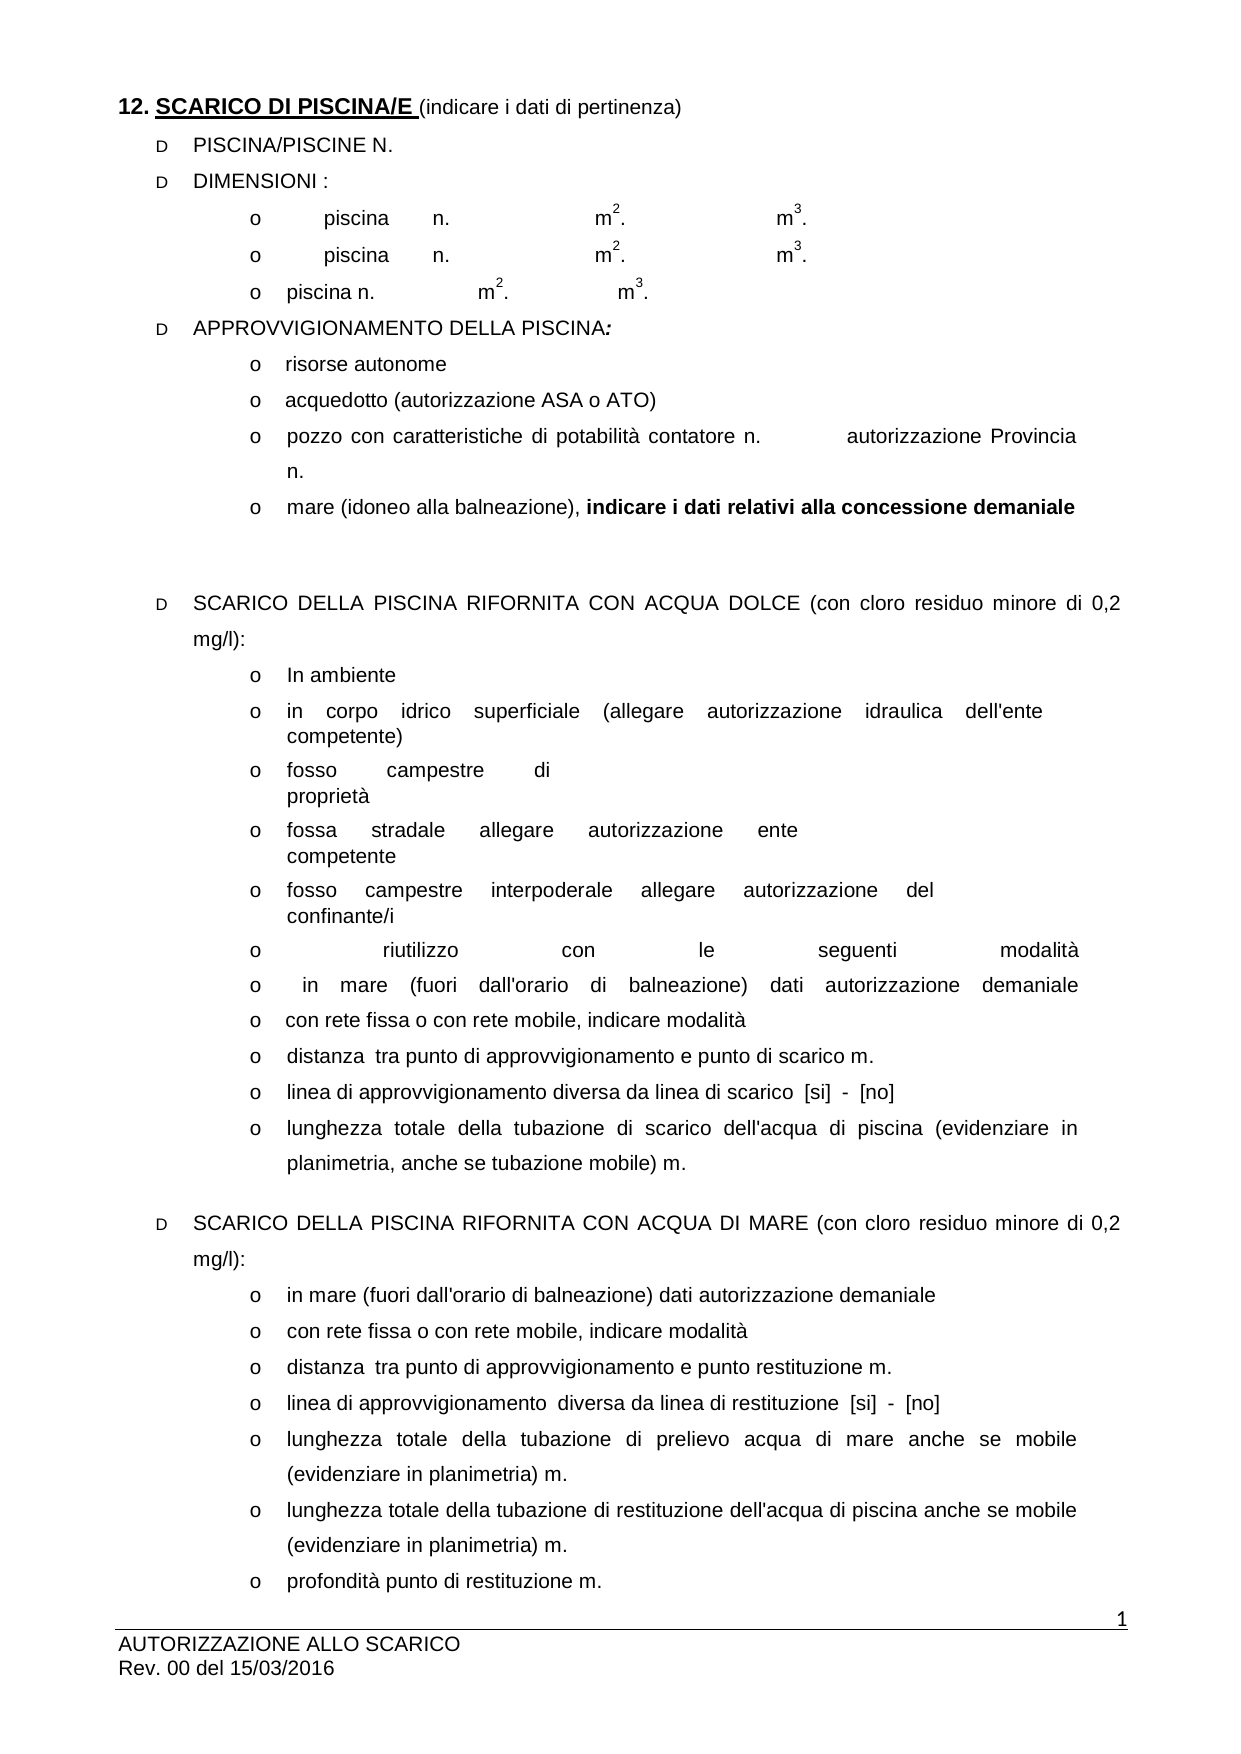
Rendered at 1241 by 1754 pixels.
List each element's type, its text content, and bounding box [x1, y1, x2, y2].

text o risorse autonome [249, 352, 912, 377]
text D APPROVVIGIONAMENTO DELLA PISCINA: [155, 316, 1136, 339]
list in corpo idrico superficiale (allegare autorizzazione idraulica dell'ente competente) [249, 698, 1043, 748]
list fosso campestre interpoderale allegare autorizzazione del confinante/i [249, 878, 934, 928]
list fosso campestre di proprietà [249, 758, 550, 808]
list mare (idoneo alla balneazione), indicare i dati relativi alla concessione demaniale [249, 494, 1081, 520]
text D PISCINA/PISCINE N. [155, 133, 1136, 157]
list distanza tra punto di approvvigionamento e punto restituzione m. [249, 1355, 1136, 1381]
list fossa stradale allegare autorizzazione ente competente [249, 818, 798, 868]
text D DIMENSIONI : [155, 169, 1136, 193]
list distanza tra punto di approvvigionamento e punto di scarico m. [249, 1044, 982, 1070]
list profondità punto di restituzione m. [249, 1569, 1136, 1594]
list In ambiente [249, 662, 396, 688]
list linea di approvvigionamento diversa da linea di scarico [si] - [no] [249, 1080, 895, 1106]
list lunghezza totale della tubazione di restituzione dell'acqua di piscina anche se mobile (evidenziare in planimetria) m. [249, 1498, 1081, 1557]
list linea di approvvigionamento diversa da linea di restituzione [si] - [no] [249, 1391, 1136, 1416]
list pozzo con caratteristiche di potabilità contatore n. autorizzazione Provincia n. [249, 424, 1081, 483]
list lunghezza totale della tubazione di scarico dell'acqua di piscina (evidenziare in planimetria, anche se tubazione mobile) m. [249, 1116, 1081, 1175]
text o riutilizzo con le seguenti modalità o in mare (fuori dall'orario di balneazione) dati autorizzazione demaniale o con rete fissa o con rete mobile, indicare modalità [249, 938, 1079, 1034]
list SCARICO DI PISCINA/E (indicare i dati di pertinenza) [118, 93, 1136, 119]
list lunghezza totale della tubazione di prelievo acqua di mare anche se mobile (evidenziare in planimetria) m. [249, 1427, 1081, 1486]
text D SCARICO DELLA PISCINA RIFORNITA CON ACQUA DOLCE (con cloro residuo minore di 0,2 mg/l): [155, 591, 1125, 650]
list con rete fissa o con rete mobile, indicare modalità [249, 1319, 1136, 1345]
text o piscina n. m2. m3. o piscina n. m2. m3. o piscina n. m2. m3. [249, 201, 807, 305]
list in mare (fuori dall'orario di balneazione) dati autorizzazione demaniale [249, 1283, 1136, 1309]
text D SCARICO DELLA PISCINA RIFORNITA CON ACQUA DI MARE (con cloro residuo minore di 0,2 mg/l): [155, 1211, 1125, 1271]
text o acquedotto (autorizzazione ASA o ATO) [249, 388, 1040, 413]
